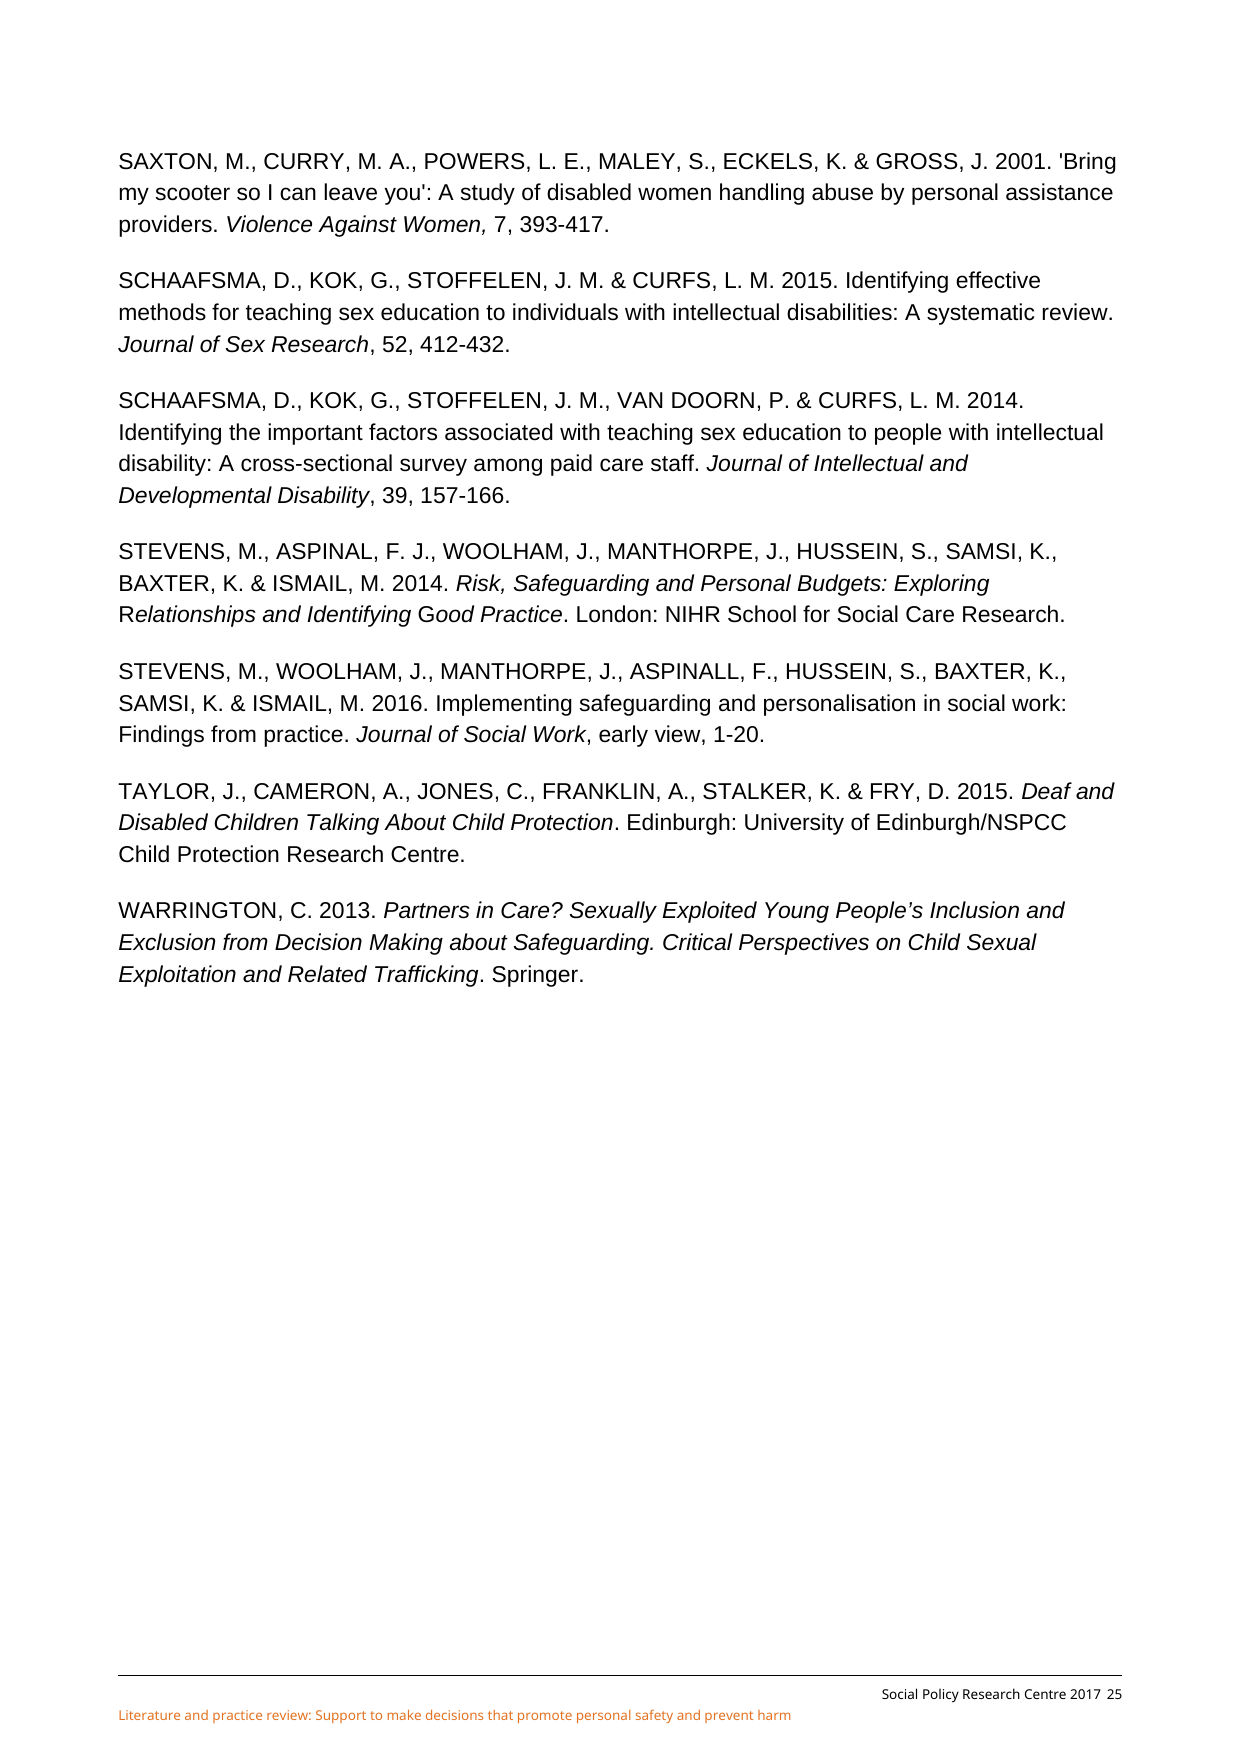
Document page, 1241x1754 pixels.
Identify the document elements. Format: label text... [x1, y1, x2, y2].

list STEVENS, M., ASPINAL, F. J., WOOLHAM, J., MANTHORPE, J., HUSSEIN, S., SAMSI, K., BAXTER, K. & ISMAIL, M. 2014. Risk, Safeguarding and Personal Budgets: Exploring Relationships and Identifying Good Practice. London: NIHR School for Social Care Research. [118, 538, 1122, 628]
list STEVENS, M., WOOLHAM, J., MANTHORPE, J., ASPINALL, F., HUSSEIN, S., BAXTER, K., SAMSI, K. & ISMAIL, M. 2016. Implementing safeguarding and personalisation in social work: Findings from practice. Journal of Social Work, early view, 1-20. [118, 658, 1122, 747]
list WARRINGTON, C. 2013. Partners in Care? Sexually Exploited Young People’s Inclusion and Exclusion from Decision Making about Safeguarding. Critical Perspectives on Child Sexual Exploitation and Related Trafficking. Springer. [118, 897, 1122, 987]
list SAXTON, M., CURRY, M. A., POWERS, L. E., MALEY, S., ECKELS, K. & GROSS, J. 2001. 'Bring my scooter so I can leave you': A study of disabled women handling abuse by personal assistance providers. Violence Against Women, 7, 393-417. [118, 148, 1122, 237]
list SCHAAFSMA, D., KOK, G., STOFFELEN, J. M., VAN DOORN, P. & CURFS, L. M. 2014. Identifying the important factors associated with teaching sex education to people with intellectual disability: A cross-sectional survey among paid care staff. Journal of Intellectual and Developmental Disability, 39, 157-166. [118, 387, 1122, 508]
list TAYLOR, J., CAMERON, A., JONES, C., FRANKLIN, A., STALKER, K. & FRY, D. 2015. Deaf and Disabled Children Talking About Child Protection. Edinburgh: University of Edinburgh/NSPCC Child Protection Research Centre. [118, 778, 1122, 867]
list SCHAAFSMA, D., KOK, G., STOFFELEN, J. M. & CURFS, L. M. 2015. Identifying effective methods for teaching sex education to individuals with intellectual disabilities: A systematic review. Journal of Sex Research, 52, 412-432. [118, 267, 1122, 357]
